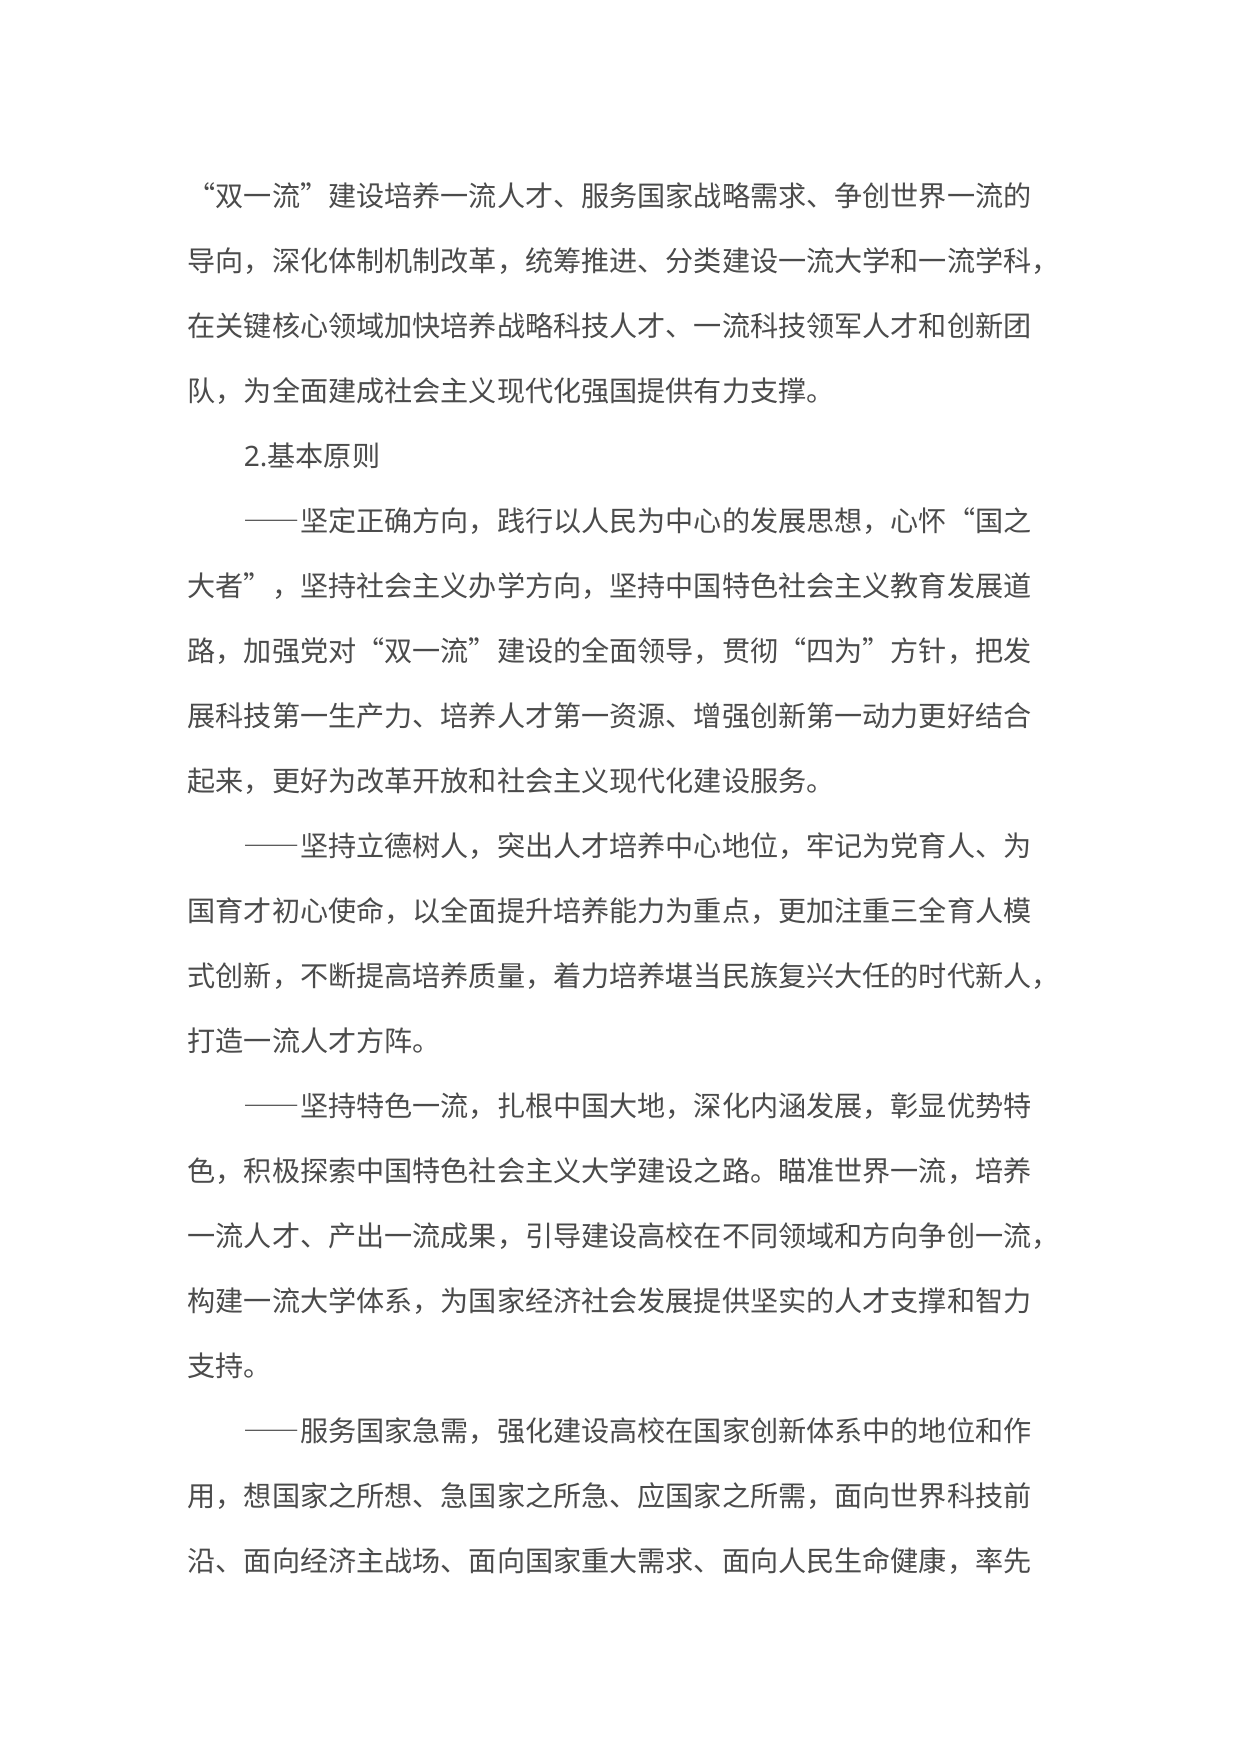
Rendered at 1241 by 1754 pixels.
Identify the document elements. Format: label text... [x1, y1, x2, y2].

text ——坚定正确方向，践行以人民为中心的发展思想，心怀“国之大者”，坚持社会主义办学方向，坚持中国特色社会主义教育发展道路，加强党对“双一流”建设的全面领导，贯彻“四为”方针，把发展科技第一生产力、培养人才第一资源、增强创新第一动力更好结合起来，更好为改革开放和社会主义现代化建设服务。 [187, 487, 1053, 812]
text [187, 162, 1053, 422]
text ——坚持特色一流，扎根中国大地，深化内涵发展，彰显优势特色，积极探索中国特色社会主义大学建设之路。瞄准世界一流，培养一流人才、产出一流成果，引导建设高校在不同领域和方向争创一流，构建一流大学体系，为国家经济社会发展提供坚实的人才支撑和智力支持。 [187, 1072, 1053, 1397]
text 2.基本原则 [187, 422, 1053, 487]
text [187, 1397, 1053, 1592]
text ——坚持立德树人，突出人才培养中心地位，牢记为党育人、为国育才初心使命，以全面提升培养能力为重点，更加注重三全育人模式创新，不断提高培养质量，着力培养堪当民族复兴大任的时代新人，打造一流人才方阵。 [187, 812, 1053, 1072]
